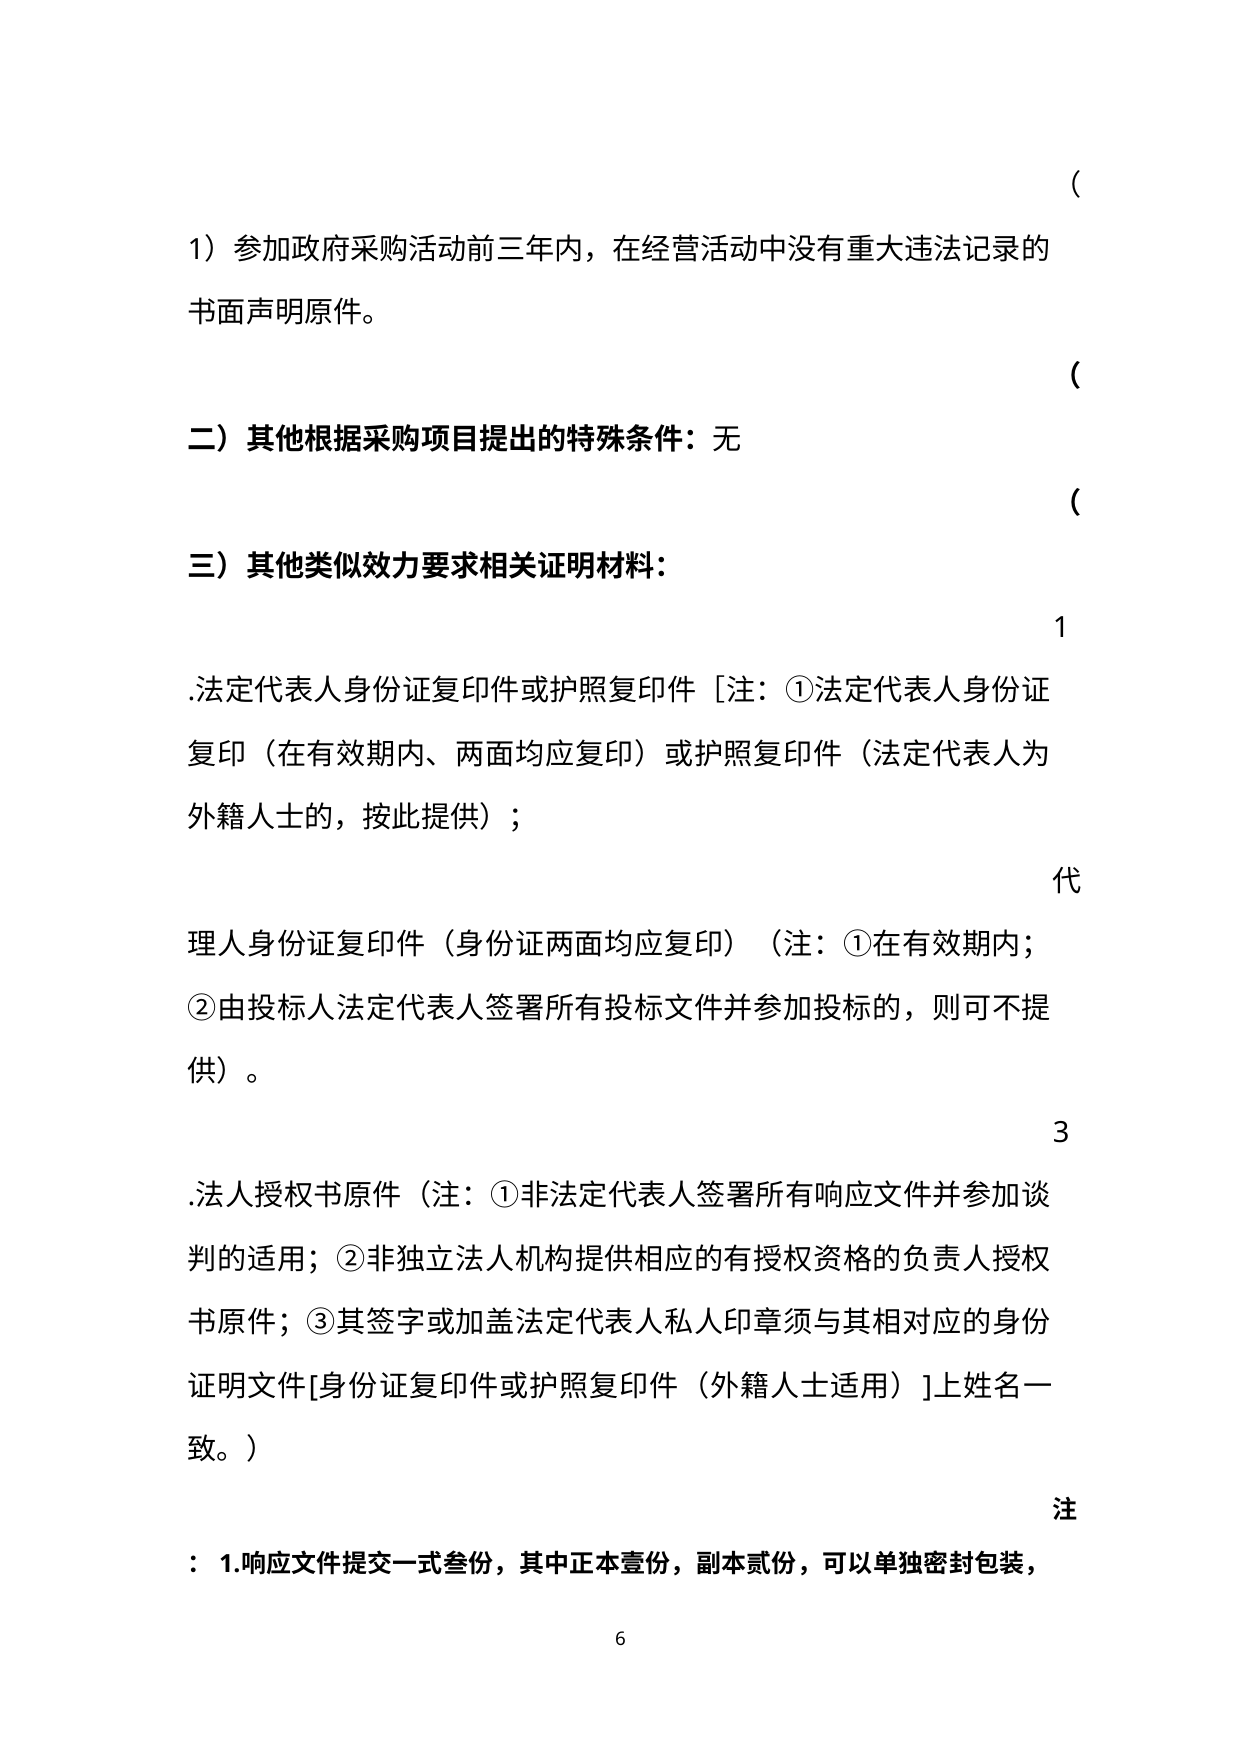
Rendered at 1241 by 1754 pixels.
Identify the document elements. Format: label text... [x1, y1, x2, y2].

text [187, 1489, 1053, 1580]
text （二）其他根据采购项目提出的特殊条件：无 [187, 352, 1053, 458]
text 代理人身份证复印件（身份证两面均应复印）（注：①在有效期内；②由投标人法定代表人签署所有投标文件并参加投标的，则可不提供）。 [187, 857, 1053, 1090]
text 3.法人授权书原件（注：①非法定代表人签署所有响应文件并参加谈判的适用；②非独立法人机构提供相应的有授权资格的负责人授权书原件；③其签字或加盖法定代表人私人印章须与其相对应的身份证明文件[身份证复印件或护照复印件（外籍人士适用）]上姓名一致。） [187, 1111, 1053, 1468]
text 1.法定代表人身份证复印件或护照复印件［注：①法定代表人身份证复印（在有效期内、两面均应复印）或护照复印件（法定代表人为外籍人士的，按此提供）； [187, 606, 1053, 836]
text （三）其他类似效力要求相关证明材料： [187, 479, 1053, 585]
text （1）参加政府采购活动前三年内，在经营活动中没有重大违法记录的书面声明原件。 [187, 162, 1053, 331]
